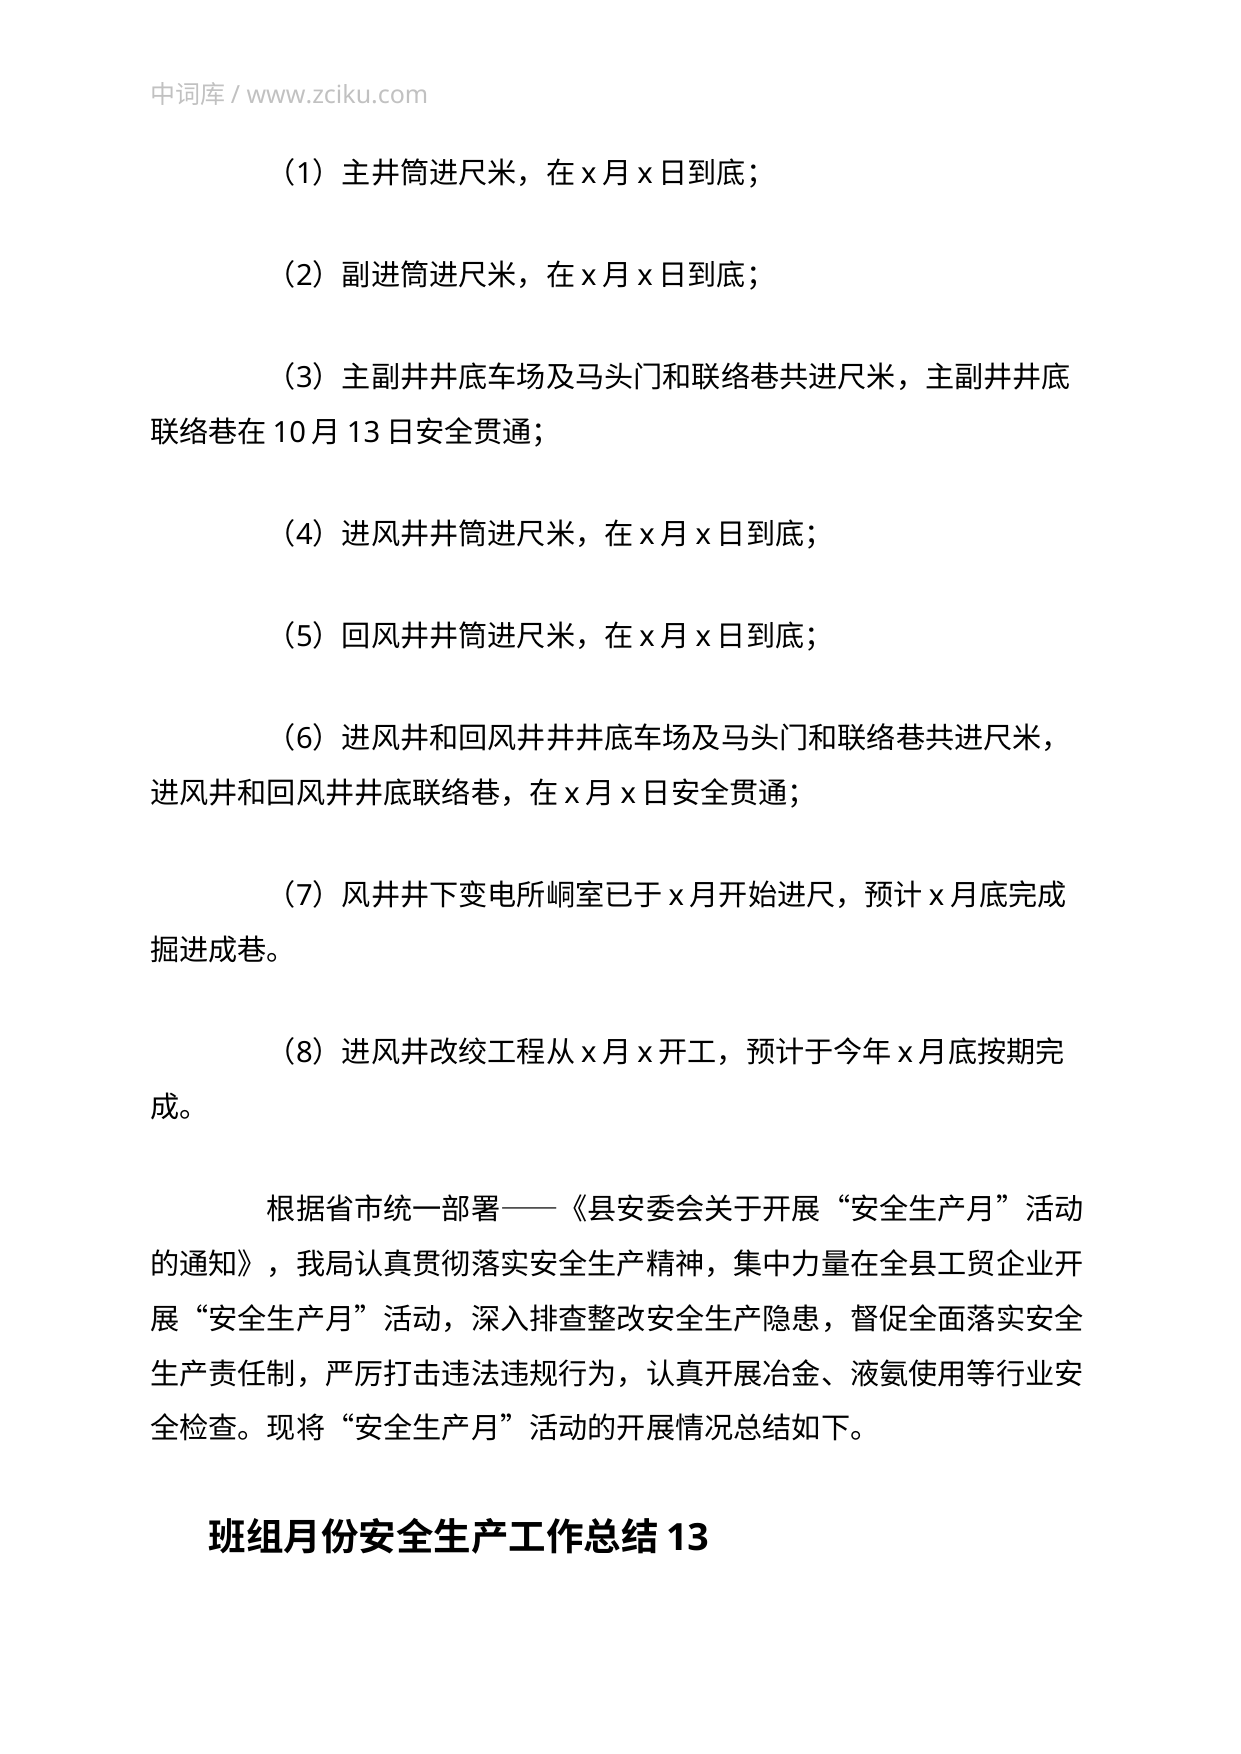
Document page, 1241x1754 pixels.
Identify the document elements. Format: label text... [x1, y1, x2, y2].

text （7）风井井下变电所峒室已于x月开始进尺，预计x月底完成掘进成巷。 [150, 872, 1090, 969]
text （6）进风井和回风井井井底车场及马头门和联络巷共进尺米，进风井和回风井井底联络巷，在x月x日安全贯通； [150, 715, 1090, 812]
text （3）主副井井底车场及马头门和联络巷共进尺米，主副井井底联络巷在10月13日安全贯通； [150, 354, 1090, 451]
text （8）进风井改绞工程从x月x开工，预计于今年x月底按期完成。 [150, 1029, 1090, 1126]
text （1）主井筒进尺米，在x月x日到底； [150, 150, 1090, 192]
text （2）副进筒进尺米，在x月x日到底； [150, 252, 1090, 294]
text （5）回风井井筒进尺米，在x月x日到底； [150, 613, 1090, 655]
text 班组月份安全生产工作总结13 [150, 1507, 1090, 1561]
text 根据省市统一部署——《县安委会关于开展“安全生产月”活动的通知》，我局认真贯彻落实安全生产精神，集中力量在全县工贸企业开展“安全生产月”活动，深入排查整改安全生产隐患，督促全面落实安全生产责任制，严厉打击违法违规行为，认真开展冶金、液氨使用等行业安全检查。现将“安全生产月”活动的开展情况总结如下。 [150, 1185, 1090, 1447]
text （4）进风井井筒进尺米，在x月x日到底； [150, 511, 1090, 553]
